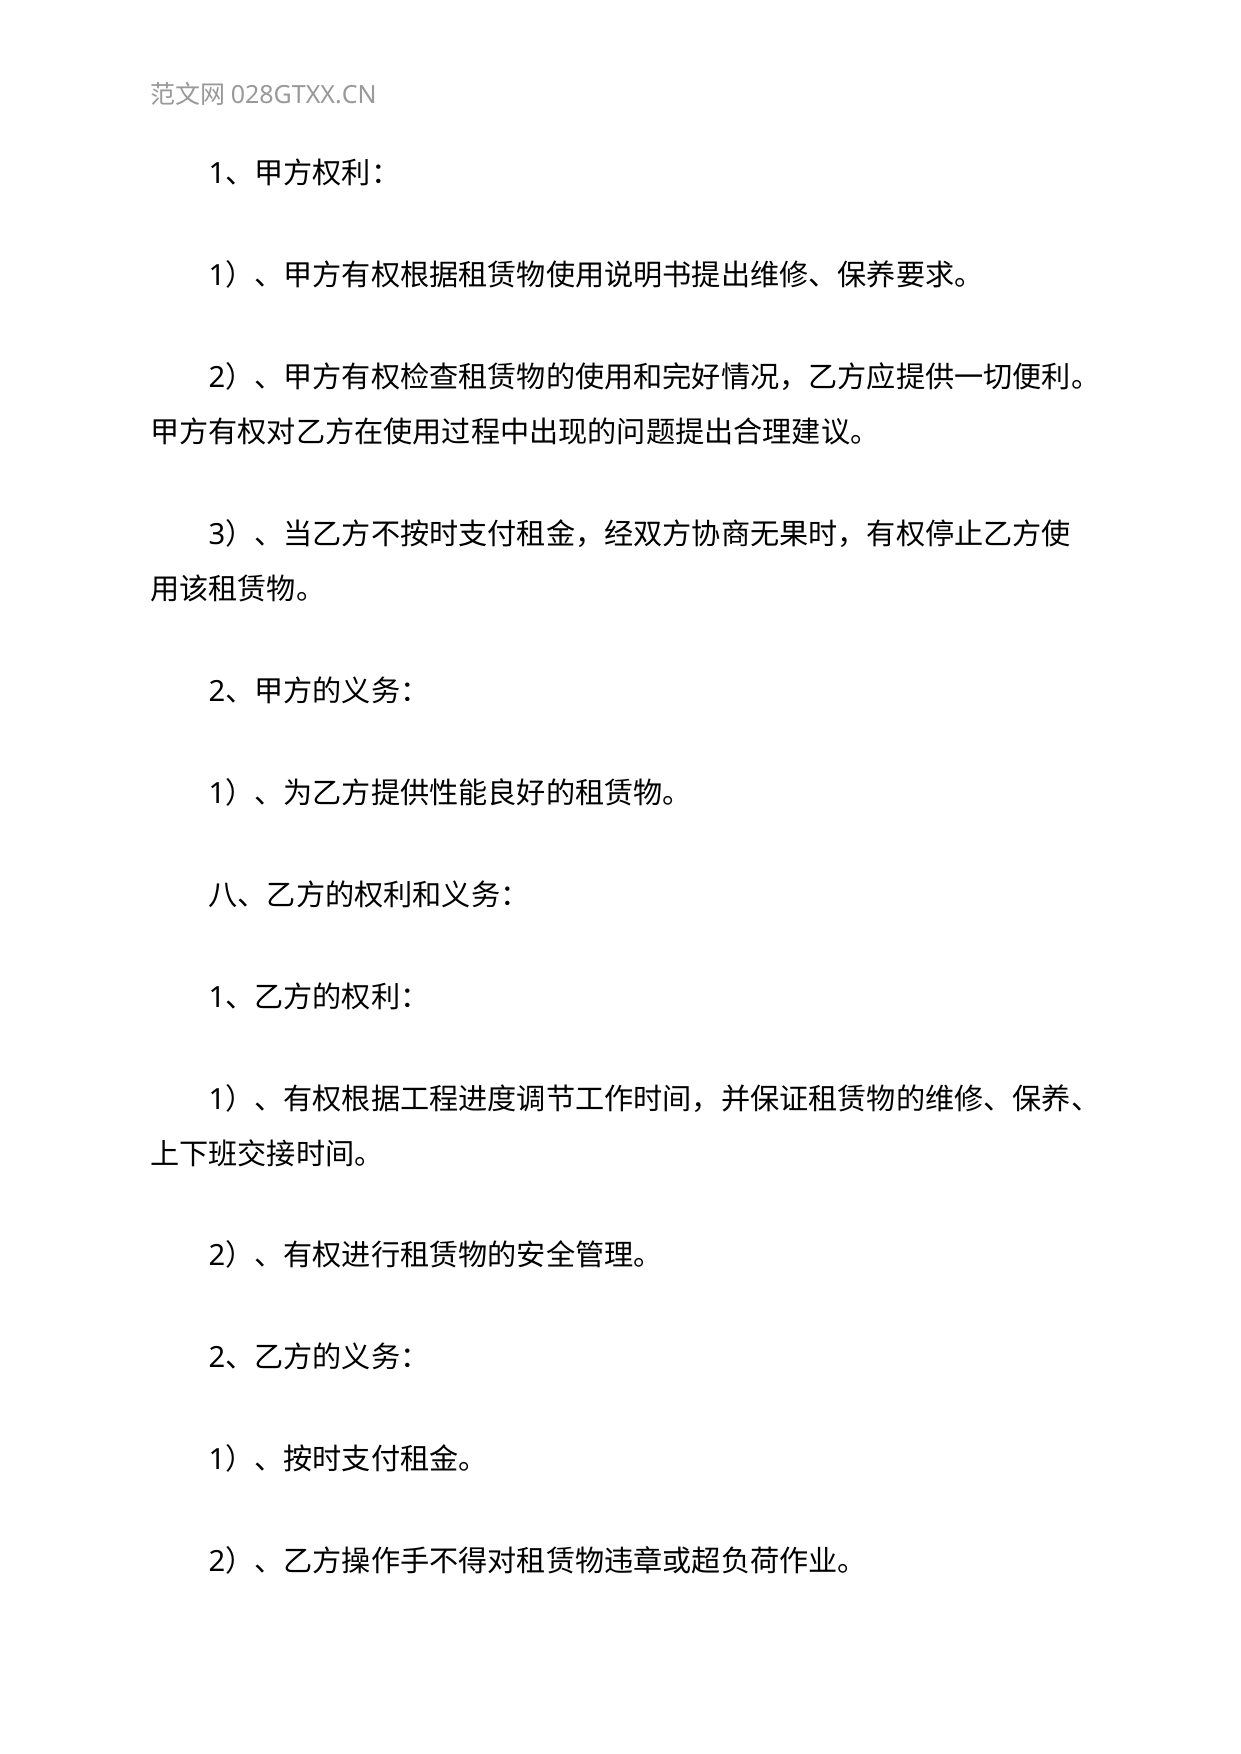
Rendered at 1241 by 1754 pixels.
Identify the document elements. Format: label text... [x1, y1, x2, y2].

text 1、乙方的权利： [150, 973, 1090, 1016]
text 1）、按时支付租金。 [150, 1436, 1090, 1478]
text 3）、当乙方不按时支付租金，经双方协商无果时，有权停止乙方使用该租赁物。 [150, 511, 1090, 608]
text 2、乙方的义务： [150, 1334, 1090, 1376]
text 2）、有权进行租赁物的安全管理。 [150, 1232, 1090, 1274]
text 2）、乙方操作手不得对租赁物违章或超负荷作业。 [150, 1538, 1090, 1580]
text 1）、有权根据工程进度调节工作时间，并保证租赁物的维修、保养、上下班交接时间。 [150, 1075, 1090, 1172]
text 1）、甲方有权根据租赁物使用说明书提出维修、保养要求。 [150, 252, 1090, 294]
text 八、乙方的权利和义务： [150, 871, 1090, 914]
text 2、甲方的义务： [150, 667, 1090, 710]
text 1、甲方权利： [150, 150, 1090, 192]
text 2）、甲方有权检查租赁物的使用和完好情况，乙方应提供一切便利。甲方有权对乙方在使用过程中出现的问题提出合理建议。 [150, 354, 1090, 451]
text 1）、为乙方提供性能良好的租赁物。 [150, 769, 1090, 812]
